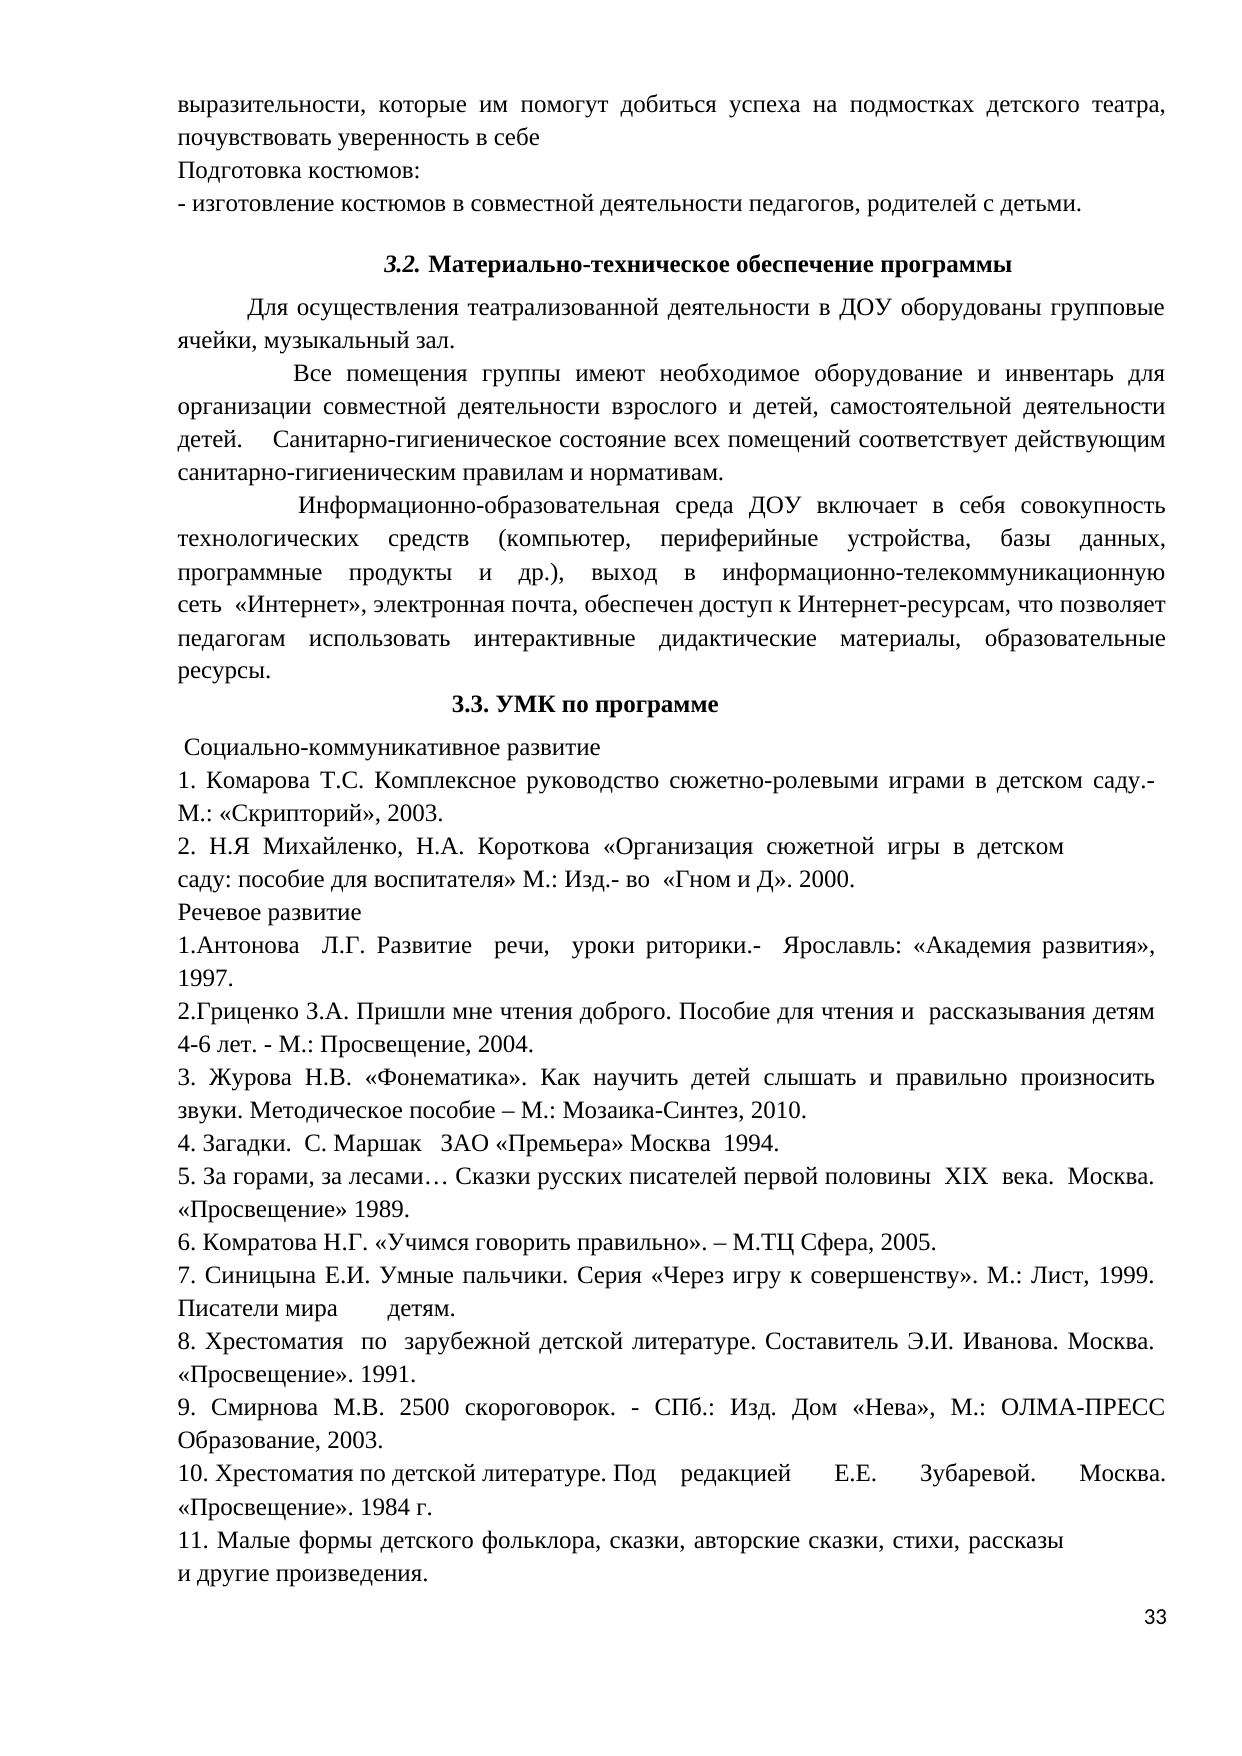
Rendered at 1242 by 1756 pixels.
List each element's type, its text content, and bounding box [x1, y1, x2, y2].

text 6. Комратова Н.Г. «Учимся говорить правильно». – М.ТЦ Сфера, 2005. [177, 1227, 1167, 1256]
text Социально-коммуникативное развитие [177, 732, 1167, 761]
text 1. Комарова Т.С. Комплексное руководство сюжетно-ролевыми играми в детском саду.- М.: «Скрипторий», 2003. [177, 765, 1156, 827]
text 3.3. УМК по программе [177, 689, 993, 717]
text 7. Синицына Е.И. Умные пальчики. Серия «Через игру к совершенству». М.: Лист, 1999. Писатели мира детям. [177, 1260, 1156, 1322]
text 2.Гриценко З.А. Пришли мне чтения доброго. Пособие для чтения и рассказывания детям 4-6 лет. - М.: Просвещение, 2004. [177, 996, 1156, 1058]
text 3. Журова Н.В. «Фонематика». Как научить детей слышать и правильно произносить звуки. Методическое пособие – М.: Мозаика-Синтез, 2010. [177, 1062, 1156, 1124]
text 8. Хрестоматия по зарубежной детской литературе. Составитель Э.И. Иванова. Москва. «Просвещение». 1991. [177, 1326, 1156, 1388]
text 5. За горами, за лесами… Сказки русских писателей первой половины ХIХ века. Москва. «Просвещение» 1989. [177, 1161, 1157, 1223]
text Для осуществления театрализованной деятельности в ДОУ оборудованы групповые ячейки, музыкальный зал. [177, 292, 1167, 354]
text 2. Н.Я Михайленко, Н.А. Короткова «Организация сюжетной игры в детском саду: пособие для воспитателя» М.: Изд.- во «Гном и Д». 2000. [177, 831, 1065, 893]
text Информационно-образовательная среда ДОУ включает в себя совокупность технологических средств (компьютер, периферийные устройства, базы данных, программные продукты и др.), выход в информационно-телекоммуникационную сеть «Интернет», электронная почта, обеспечен доступ к Интернет-ресурсам, что позволяет педагогам использовать интерактивные дидактические материалы, образовательные ресурсы. [177, 491, 1167, 684]
text Речевое развитие [177, 897, 1065, 926]
text 10. Хрестоматия по детской литературе. Под редакцией Е.Е. Зубаревой. Москва. «Просвещение». 1984 г. [177, 1458, 1167, 1520]
text Подготовка костюмов: [177, 155, 1167, 183]
text Все помещения группы имеют необходимое оборудование и инвентарь для организации совместной деятельности взрослого и детей, самостоятельной деятельности детей. Санитарно-гигиеническое состояние всех помещений соответствует действующим санитарно-гигиеническим правилам и нормативам. [177, 358, 1167, 486]
list Материально-техническое обеспечение программы [384, 249, 1167, 278]
text - изготовление костюмов в совместной деятельности педагогов, родителей с детьми. [177, 188, 1167, 216]
text 4. Загадки. С. Маршак ЗАО «Премьера» Москва 1994. [177, 1128, 1157, 1157]
text 9. Смирнова М.В. 2500 скороговорок. - СПб.: Изд. Дом «Нева», М.: ОЛМА-ПРЕСС Образование, 2003. [177, 1392, 1167, 1454]
text 11. Малые формы детского фольклора, сказки, авторские сказки, стихи, рассказы и другие произведения. [177, 1525, 1065, 1586]
text 1.Антонова Л.Г. Развитие речи, уроки риторики.- Ярославль: «Академия развития», 1997. [177, 930, 1156, 992]
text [177, 89, 1167, 150]
